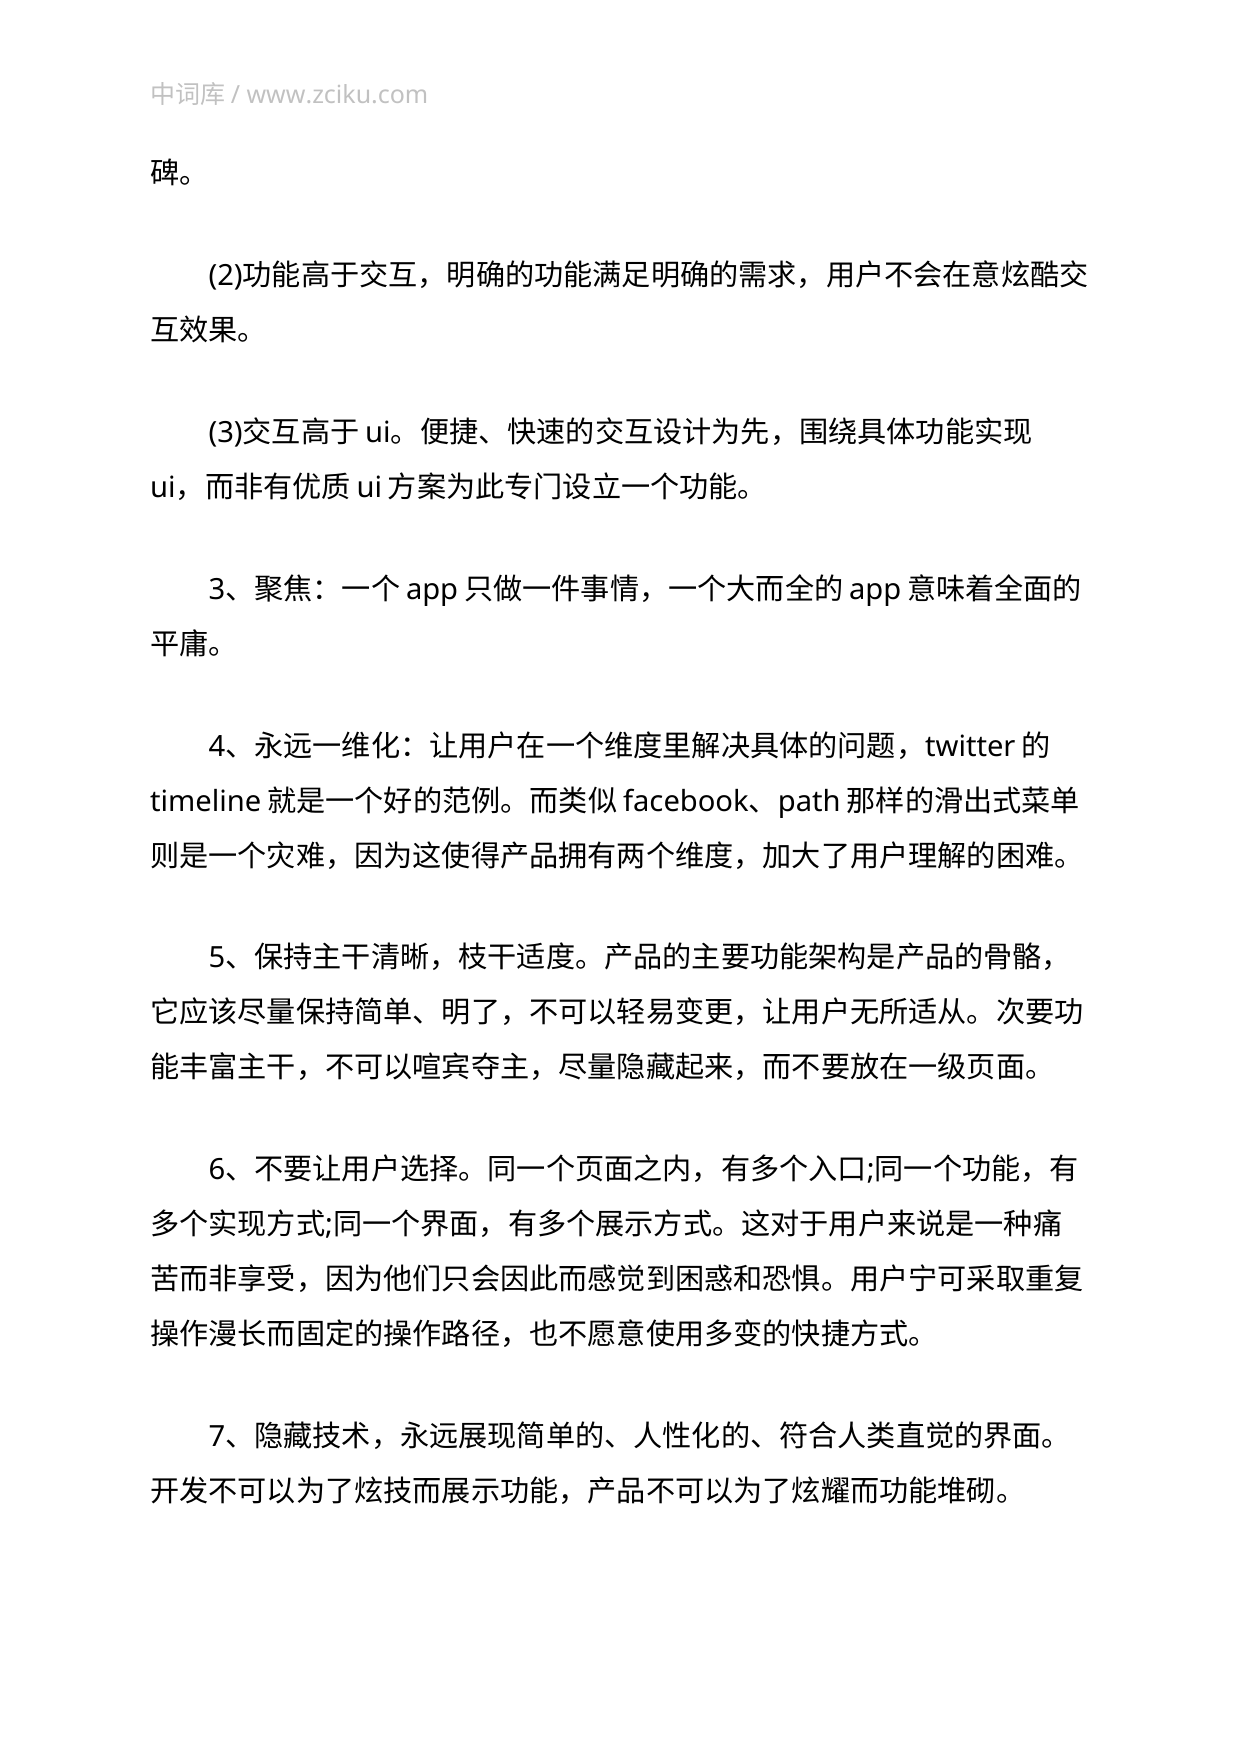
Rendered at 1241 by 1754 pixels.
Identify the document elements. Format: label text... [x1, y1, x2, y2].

text 4、永远一维化：让用户在一个维度里解决具体的问题，twitter的timeline就是一个好的范例。而类似facebook、path那样的滑出式菜单则是一个灾难，因为这使得产品拥有两个维度，加大了用户理解的困难。 [150, 722, 1090, 874]
text 5、保持主干清晰，枝干适度。产品的主要功能架构是产品的骨骼，它应该尽量保持简单、明了，不可以轻易变更，让用户无所适从。次要功能丰富主干，不可以喧宾夺主，尽量隐藏起来，而不要放在一级页面。 [150, 934, 1090, 1086]
text (2)功能高于交互，明确的功能满足明确的需求，用户不会在意炫酷交互效果。 [150, 252, 1090, 349]
text 7、隐藏技术，永远展现简单的、人性化的、符合人类直觉的界面。开发不可以为了炫技而展示功能，产品不可以为了炫耀而功能堆砌。 [150, 1412, 1090, 1510]
text (3)交互高于ui。便捷、快速的交互设计为先，围绕具体功能实现ui，而非有优质ui方案为此专门设立一个功能。 [150, 408, 1090, 506]
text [150, 150, 1090, 192]
text 3、聚焦：一个app只做一件事情，一个大而全的app意味着全面的平庸。 [150, 566, 1090, 663]
text 6、不要让用户选择。同一个页面之内，有多个入口;同一个功能，有多个实现方式;同一个界面，有多个展示方式。这对于用户来说是一种痛苦而非享受，因为他们只会因此而感觉到困惑和恐惧。用户宁可采取重复操作漫长而固定的操作路径，也不愿意使用多变的快捷方式。 [150, 1146, 1090, 1353]
